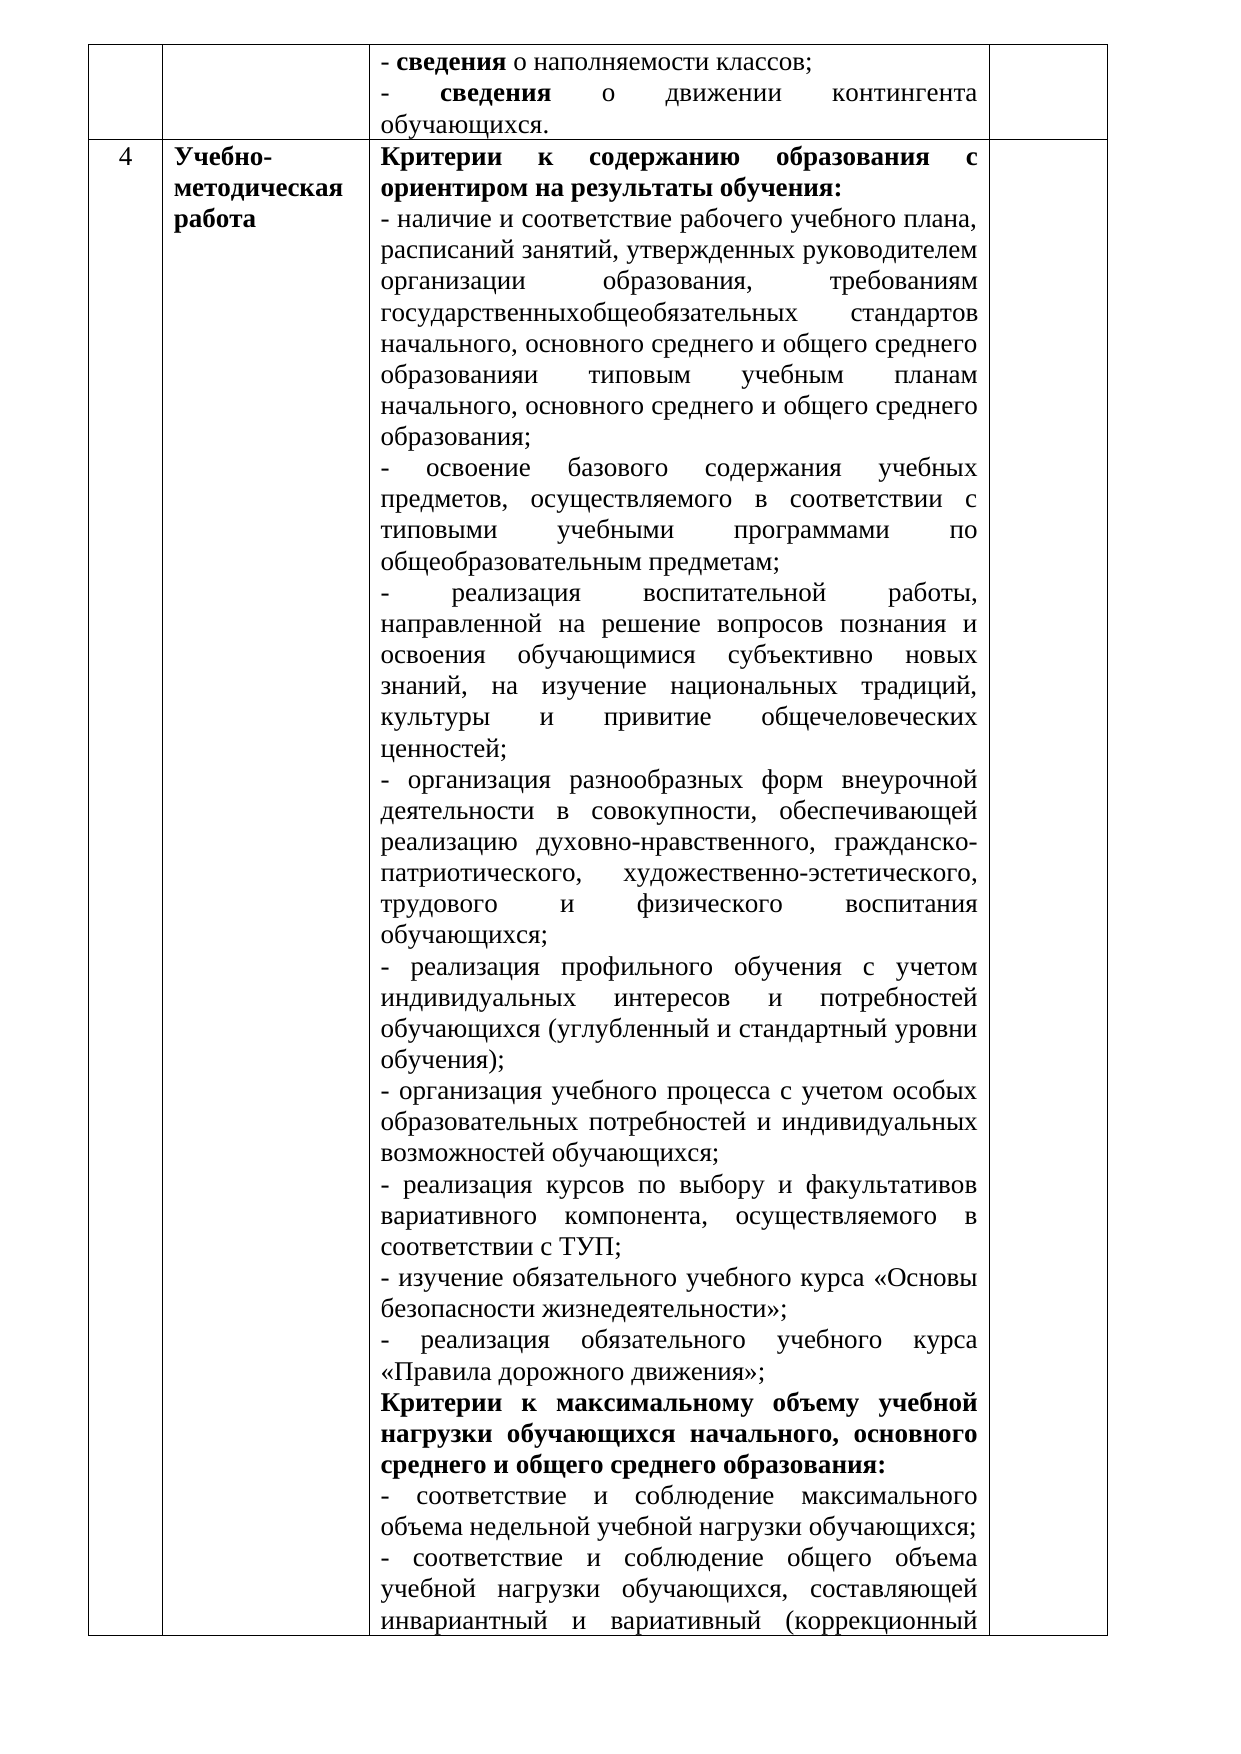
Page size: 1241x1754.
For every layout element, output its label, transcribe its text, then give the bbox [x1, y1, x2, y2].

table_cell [163, 140, 369, 1635]
table_cell 3 [89, 45, 162, 139]
table_cell [990, 140, 1107, 1635]
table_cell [163, 45, 369, 139]
table_cell [990, 45, 1107, 139]
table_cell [370, 140, 989, 1635]
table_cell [370, 45, 989, 139]
table_cell 4 [89, 140, 162, 1635]
